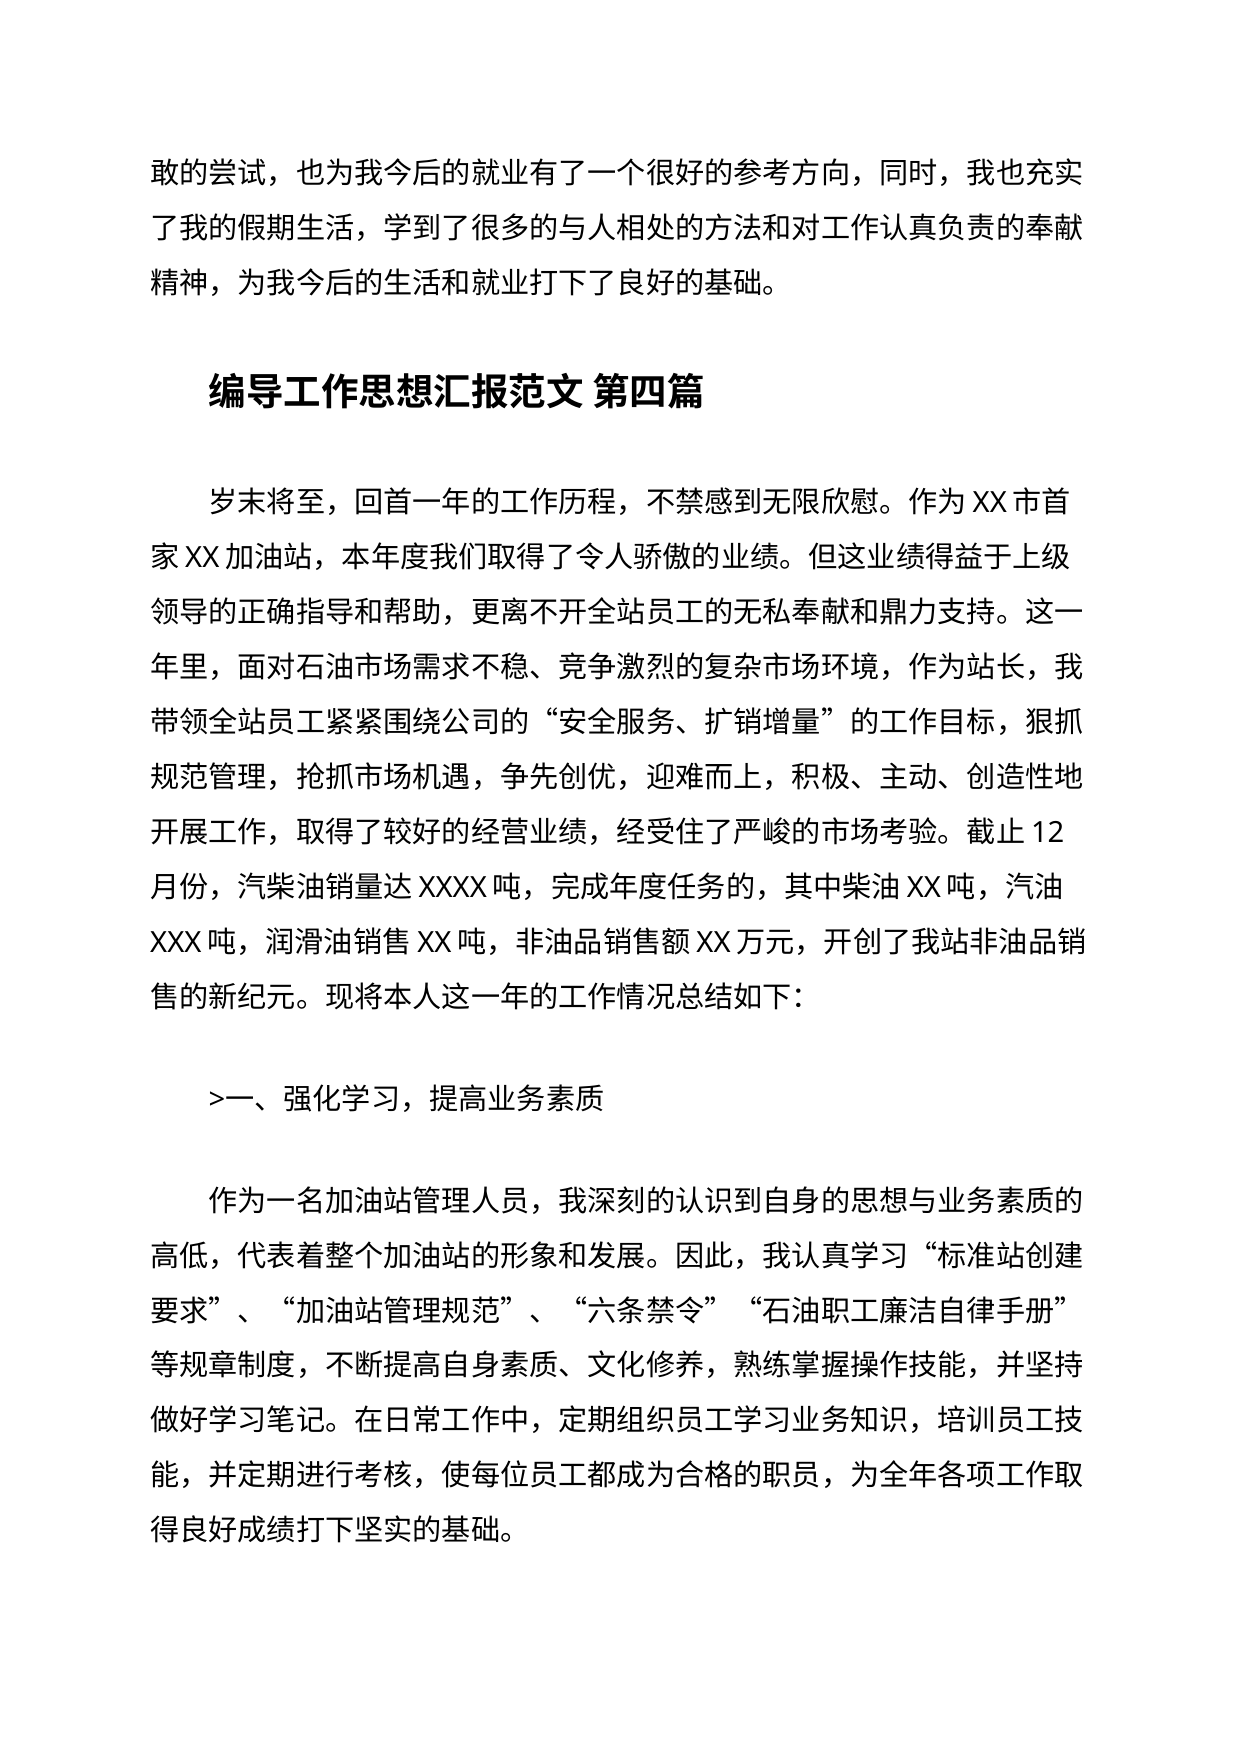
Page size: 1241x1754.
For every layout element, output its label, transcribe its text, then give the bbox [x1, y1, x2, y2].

text 作为一名加油站管理人员，我深刻的认识到自身的思想与业务素质的高低，代表着整个加油站的形象和发展。因此，我认真学习“标准站创建要求”、“加油站管理规范”、“六条禁令”“石油职工廉洁自律手册”等规章制度，不断提高自身素质、文化修养，熟练掌握操作技能，并坚持做好学习笔记。在日常工作中，定期组织员工学习业务知识，培训员工技能，并定期进行考核，使每位员工都成为合格的职员，为全年各项工作取得良好成绩打下坚实的基础。 [150, 1177, 1090, 1549]
text 编导工作思想汇报范文 第四篇 [150, 362, 1090, 416]
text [150, 150, 1090, 302]
text >一、强化学习，提高业务素质 [150, 1075, 1090, 1118]
text 岁末将至，回首一年的工作历程，不禁感到无限欣慰。作为XX市首家XX加油站，本年度我们取得了令人骄傲的业绩。但这业绩得益于上级领导的正确指导和帮助，更离不开全站员工的无私奉献和鼎力支持。这一年里，面对石油市场需求不稳、竞争激烈的复杂市场环境，作为站长，我带领全站员工紧紧围绕公司的“安全服务、扩销增量”的工作目标，狠抓规范管理，抢抓市场机遇，争先创优，迎难而上，积极、主动、创造性地开展工作，取得了较好的经营业绩，经受住了严峻的市场考验。截止12月份，汽柴油销量达XXXX吨，完成年度任务的，其中柴油XX吨，汽油XXX吨，润滑油销售XX吨，非油品销售额XX万元，开创了我站非油品销售的新纪元。现将本人这一年的工作情况总结如下： [150, 479, 1090, 1016]
